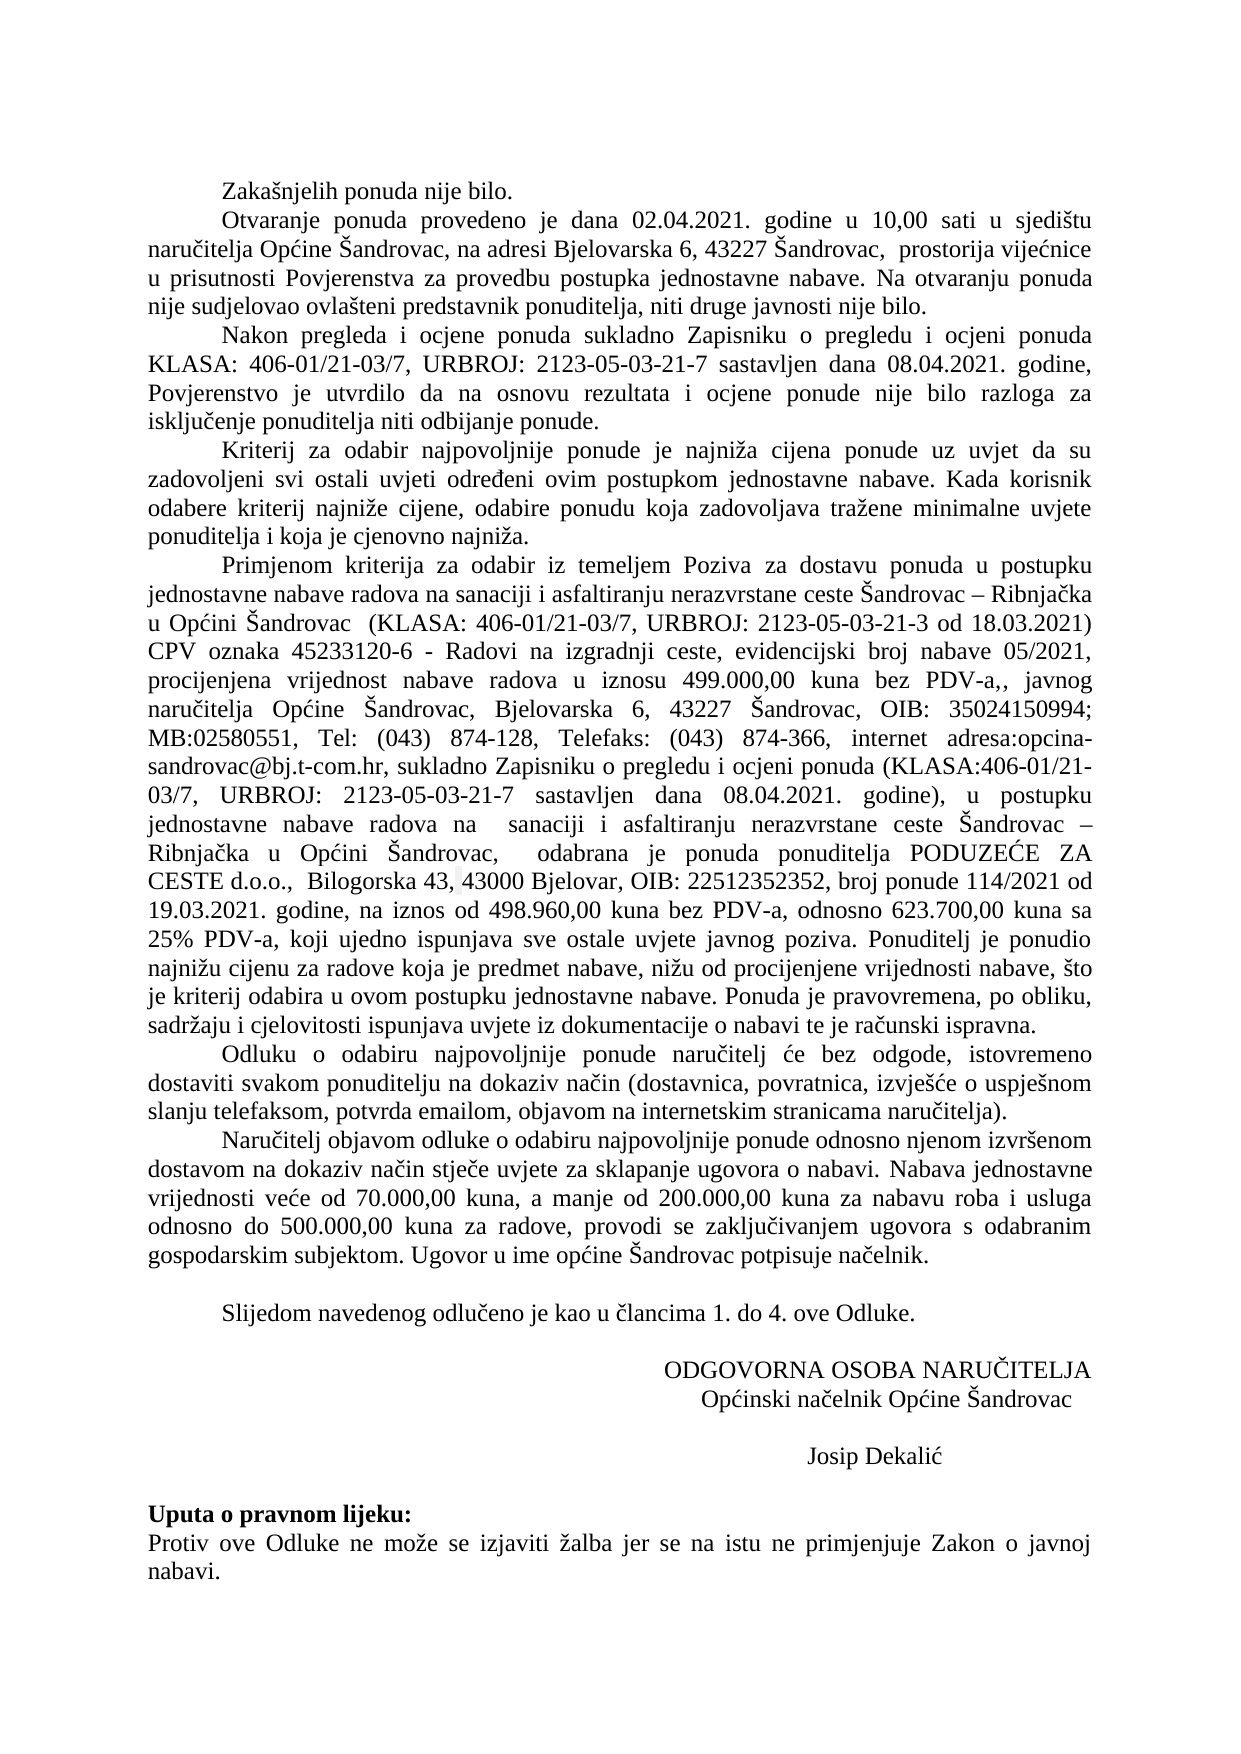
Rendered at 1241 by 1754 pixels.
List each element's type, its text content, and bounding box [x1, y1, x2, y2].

text Otvaranje ponuda provedeno je dana 02.04.2021. godine u 10,00 sati u sjedištu naručitelja Općine Šandrovac, na adresi Bjelovarska 6, 43227 Šandrovac, prostorija vijećnice u prisutnosti Povjerenstva za provedbu postupka jednostavne nabave. Na otvaranju ponuda nije sudjelovao ovlašteni predstavnik ponuditelja, niti druge javnosti nije bilo. [148, 205, 1093, 320]
text Odluku o odabiru najpovoljnije ponude naručitelj će bez odgode, istovremeno dostaviti svakom ponuditelju na dokaziv način (dostavnica, povratnica, izvješće o uspješnom slanju telefaksom, potvrda emailom, objavom na internetskim stranicama naručitelja). [148, 1039, 1093, 1125]
text Nakon pregleda i ocjene ponuda sukladno Zapisniku o pregledu i ocjeni ponuda KLASA: 406-01/21-03/7, URBROJ: 2123-05-03-21-7 sastavljen dana 08.04.2021. godine, Povjerenstvo je utvrdilo da na osnovu rezultata i ocjene ponude nije bilo razloga za isključenje ponuditelja niti odbijanje ponude. [148, 320, 1093, 435]
text Općinski načelnik Općine Šandrovac [221, 1384, 1093, 1441]
text Slijedom navedenog odlučeno je kao u člancima 1. do 4. ove Odluke. [148, 1298, 1093, 1326]
text Zakašnjelih ponuda nije bilo. [148, 176, 1093, 205]
text Kriterij za odabir najpovoljnije ponude je najniža cijena ponude uz uvjet da su zadovoljeni svi ostali uvjeti određeni ovim postupkom jednostavne nabave. Kada korisnik odabere kriterij najniže cijene, odabire ponudu koja zadovoljava tražene minimalne uvjete ponuditelja i koja je cjenovno najniža. [148, 435, 1093, 550]
text Naručitelj objavom odluke o odabiru najpovoljnije ponude odnosno njenom izvršenom dostavom na dokaziv način stječe uvjete za sklapanje ugovora o nabavi. Nabava jednostavne vrijednosti veće od 70.000,00 kuna, a manje od 200.000,00 kuna za nabavu roba i usluga odnosno do 500.000,00 kuna za radove, provodi se zaključivanjem ugovora s odabranim gospodarskim subjektom. Ugovor u ime općine Šandrovac potpisuje načelnik. [148, 1125, 1093, 1269]
text Protiv ove Odluke ne može se izjaviti žalba jer se na istu ne primjenjuje Zakon o javnoj nabavi. [148, 1528, 1093, 1585]
text ODGOVORNA OSOBA NARUČITELJA [590, 1355, 1093, 1384]
text Uputa o pravnom lijeku: [148, 1499, 1093, 1528]
text Josip Dekalić [221, 1441, 1093, 1470]
text Primjenom kriterija za odabir iz temeljem Poziva za dostavu ponuda u postupku jednostavne nabave radova na sanaciji i asfaltiranju nerazvrstane ceste Šandrovac – Ribnjačka u Općini Šandrovac (KLASA: 406-01/21-03/7, URBROJ: 2123-05-03-21-3 od 18.03.2021) CPV oznaka 45233120-6 - Radovi na izgradnji ceste, evidencijski broj nabave 05/2021, procijenjena vrijednost nabave radova u iznosu 499.000,00 kuna bez PDV-a,, javnog naručitelja Općine Šandrovac, Bjelovarska 6, 43227 Šandrovac, OIB: 35024150994; MB:02580551, Tel: (043) 874-128, Telefaks: (043) 874-366, internet adresa:opcina-sandrovac@bj.t-com.hr, sukladno Zapisniku o pregledu i ocjeni ponuda (KLASA:406-01/21-03/7, URBROJ: 2123-05-03-21-7 sastavljen dana 08.04.2021. godine), u postupku jednostavne nabave radova na sanaciji i asfaltiranju nerazvrstane ceste Šandrovac – Ribnjačka u Općini Šandrovac, odabrana je ponuda ponuditelja PODUZEĆE ZA CESTE d.o.o., Bilogorska 43, 43000 Bjelovar, OIB: 22512352352, broj ponude 114/2021 od 19.03.2021. godine, na iznos od 498.960,00 kuna bez PDV-a, odnosno 623.700,00 kuna sa 25% PDV-a, koji ujedno ispunjava sve ostale uvjete javnog poziva. Ponuditelj je ponudio najnižu cijenu za radove koja je predmet nabave, nižu od procijenjene vrijednosti nabave, što je kriterij odabira u ovom postupku jednostavne nabave. Ponuda je pravovremena, po obliku, sadržaju i cjelovitosti ispunjava uvjete iz dokumentacije o nabavi te je računski ispravna. [148, 550, 1093, 1039]
